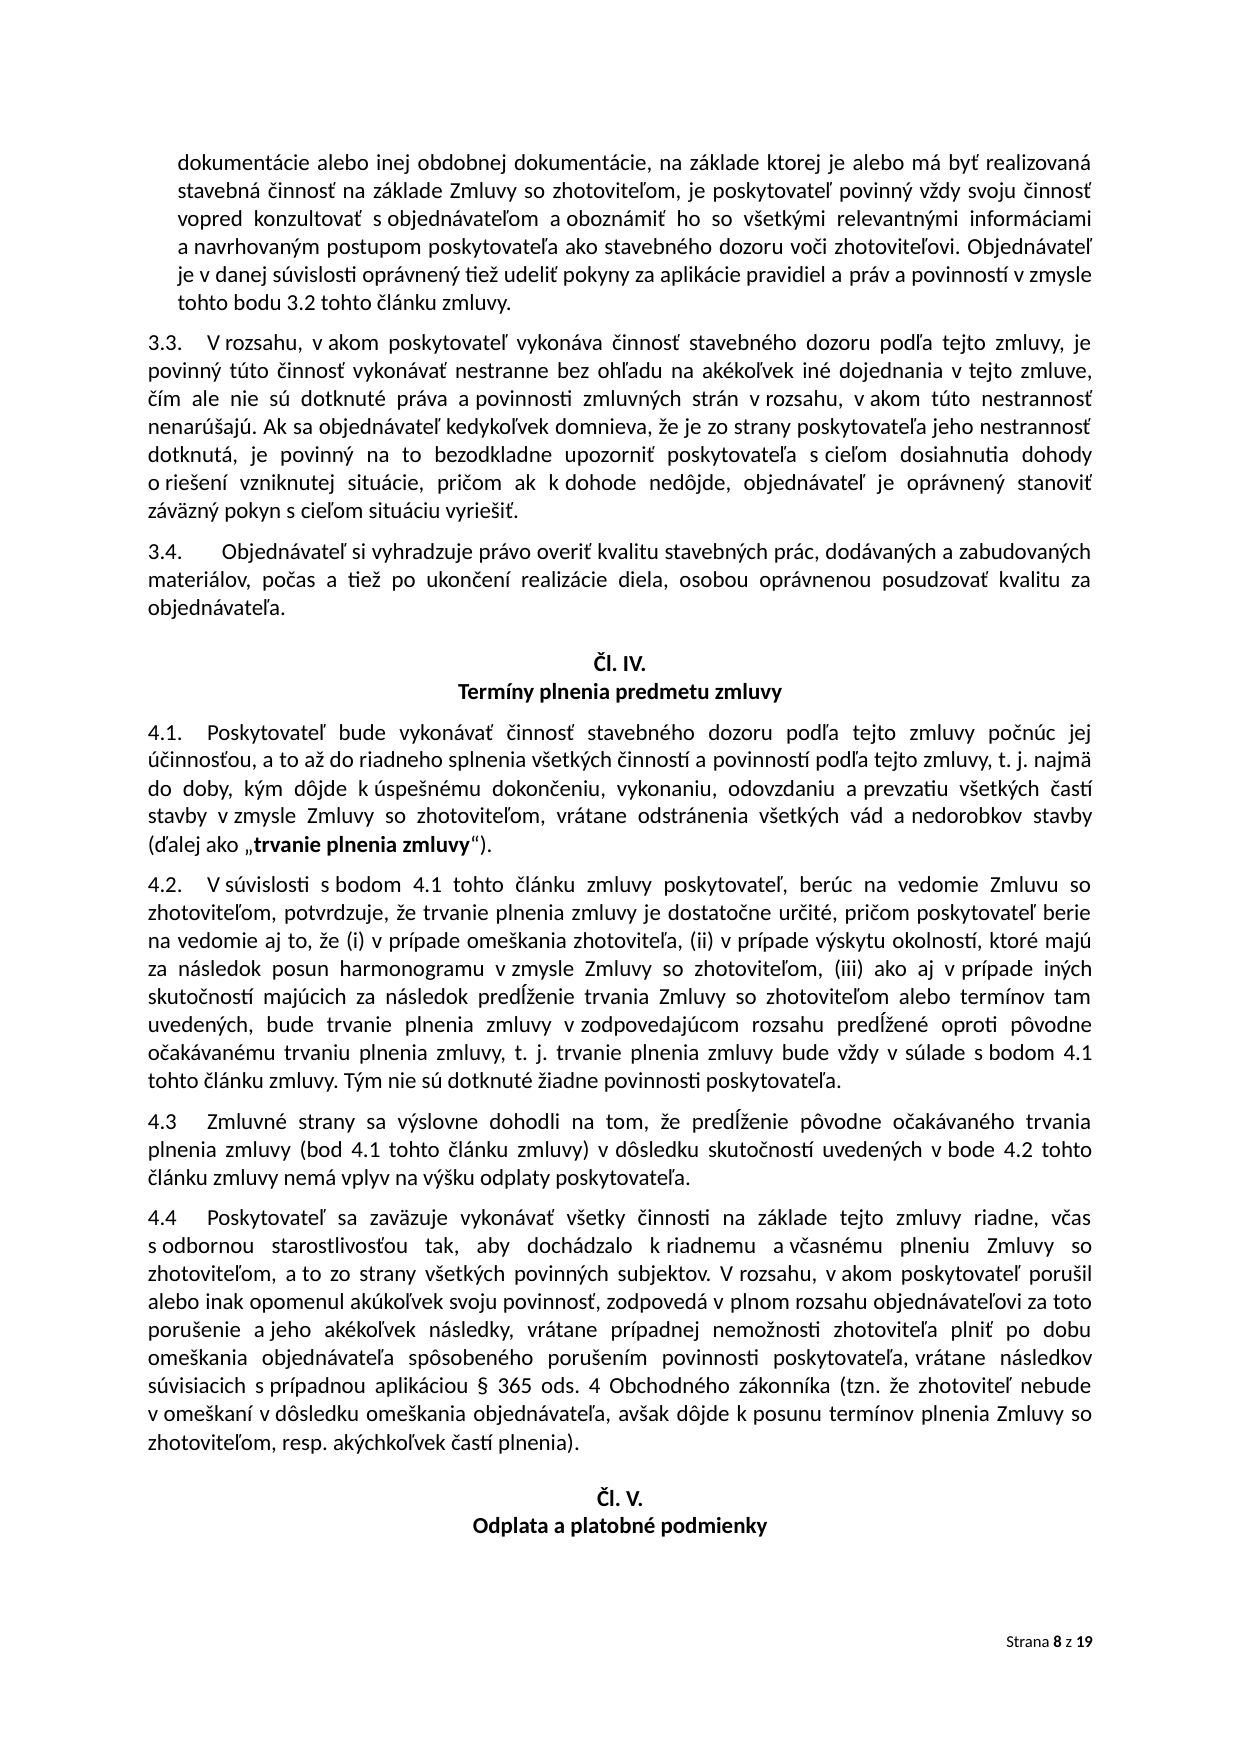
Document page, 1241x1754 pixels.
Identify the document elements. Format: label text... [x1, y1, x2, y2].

list V rozsahu, v akom poskytovateľ vykonáva činnosť stavebného dozoru podľa tejto zmluvy, je povinný túto činnosť vykonávať nestranne bez ohľadu na akékoľvek iné dojednania v tejto zmluve, čím ale nie sú dotknuté práva a povinnosti zmluvných strán v rozsahu, v akom túto nestrannosť nenarúšajú. Ak sa objednávateľ kedykoľvek domnieva, že je zo strany poskytovateľa jeho nestrannosť dotknutá, je povinný na to bezodkladne upozorniť poskytovateľa s cieľom dosiahnutia dohody o riešení vzniknutej situácie, pričom ak k dohode nedôjde, objednávateľ je oprávnený stanoviť záväzný pokyn s cieľom situáciu vyriešiť. [148, 328, 1092, 524]
text Čl. IV. [148, 649, 1092, 677]
list V súvislosti s bodom 4.1 tohto článku zmluvy poskytovateľ, berúc na vedomie Zmluvu so zhotoviteľom, potvrdzuje, že trvanie plnenia zmluvy je dostatočne určité, pričom poskytovateľ berie na vedomie aj to, že (i) v prípade omeškania zhotoviteľa, (ii) v prípade výskytu okolností, ktoré majú za následok posun harmonogramu v zmysle Zmluvy so zhotoviteľom, (iii) ako aj v prípade iných skutočností majúcich za následok predĺženie trvania Zmluvy so zhotoviteľom alebo termínov tam uvedených, bude trvanie plnenia zmluvy v zodpovedajúcom rozsahu predĺžené oproti pôvodne očakávanému trvaniu plnenia zmluvy, t. j. trvanie plnenia zmluvy bude vždy v súlade s bodom 4.1 tohto článku zmluvy. Tým nie sú dotknuté žiadne povinnosti poskytovateľa. [148, 870, 1092, 1094]
list Poskytovateľ bude vykonávať činnosť stavebného dozoru podľa tejto zmluvy počnúc jej účinnosťou, a to až do riadneho splnenia všetkých činností a povinností podľa tejto zmluvy, t. j. najmä do doby, kým dôjde k úspešnému dokončeniu, vykonaniu, odovzdaniu a prevzatiu všetkých častí stavby v zmysle Zmluvy so zhotoviteľom, vrátane odstránenia všetkých vád a nedorobkov stavby (ďalej ako „trvanie plnenia zmluvy“). [148, 718, 1092, 858]
list 4.3 Zmluvné strany sa výslovne dohodli na tom, že predĺženie pôvodne očakávaného trvania plnenia zmluvy (bod 4.1 tohto článku zmluvy) v dôsledku skutočností uvedených v bode 4.2 tohto článku zmluvy nemá vplyv na výšku odplaty poskytovateľa. [148, 1107, 1092, 1191]
text 4.4 Poskytovateľ sa zaväzuje vykonávať všetky činnosti na základe tejto zmluvy riadne, včas s odbornou starostlivosťou tak, aby dochádzalo k riadnemu a včasnému plneniu Zmluvy so zhotoviteľom, a to zo strany všetkých povinných subjektov. V rozsahu, v akom poskytovateľ porušil alebo inak opomenul akúkoľvek svoju povinnosť, zodpovedá v plnom rozsahu objednávateľovi za toto porušenie a jeho akékoľvek následky, vrátane prípadnej nemožnosti zhotoviteľa plniť po dobu omeškania objednávateľa spôsobeného porušením povinnosti poskytovateľa, vrátane následkov súvisiacich s prípadnou aplikáciou § 365 ods. 4 Obchodného zákonníka (tzn. že zhotoviteľ nebude v omeškaní v dôsledku omeškania objednávateľa, avšak dôjde k posunu termínov plnenia Zmluvy so zhotoviteľom, resp. akýchkoľvek častí plnenia). [148, 1203, 1092, 1456]
text Odplata a platobné podmienky [148, 1512, 1092, 1540]
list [148, 148, 1092, 316]
text Čl. V. [148, 1484, 1092, 1512]
text Termíny plnenia predmetu zmluvy [148, 677, 1092, 705]
list Objednávateľ si vyhradzuje právo overiť kvalitu stavebných prác, dodávaných a zabudovaných materiálov, počas a tiež po ukončení realizácie diela, osobou oprávnenou posudzovať kvalitu za objednávateľa. [148, 537, 1092, 621]
